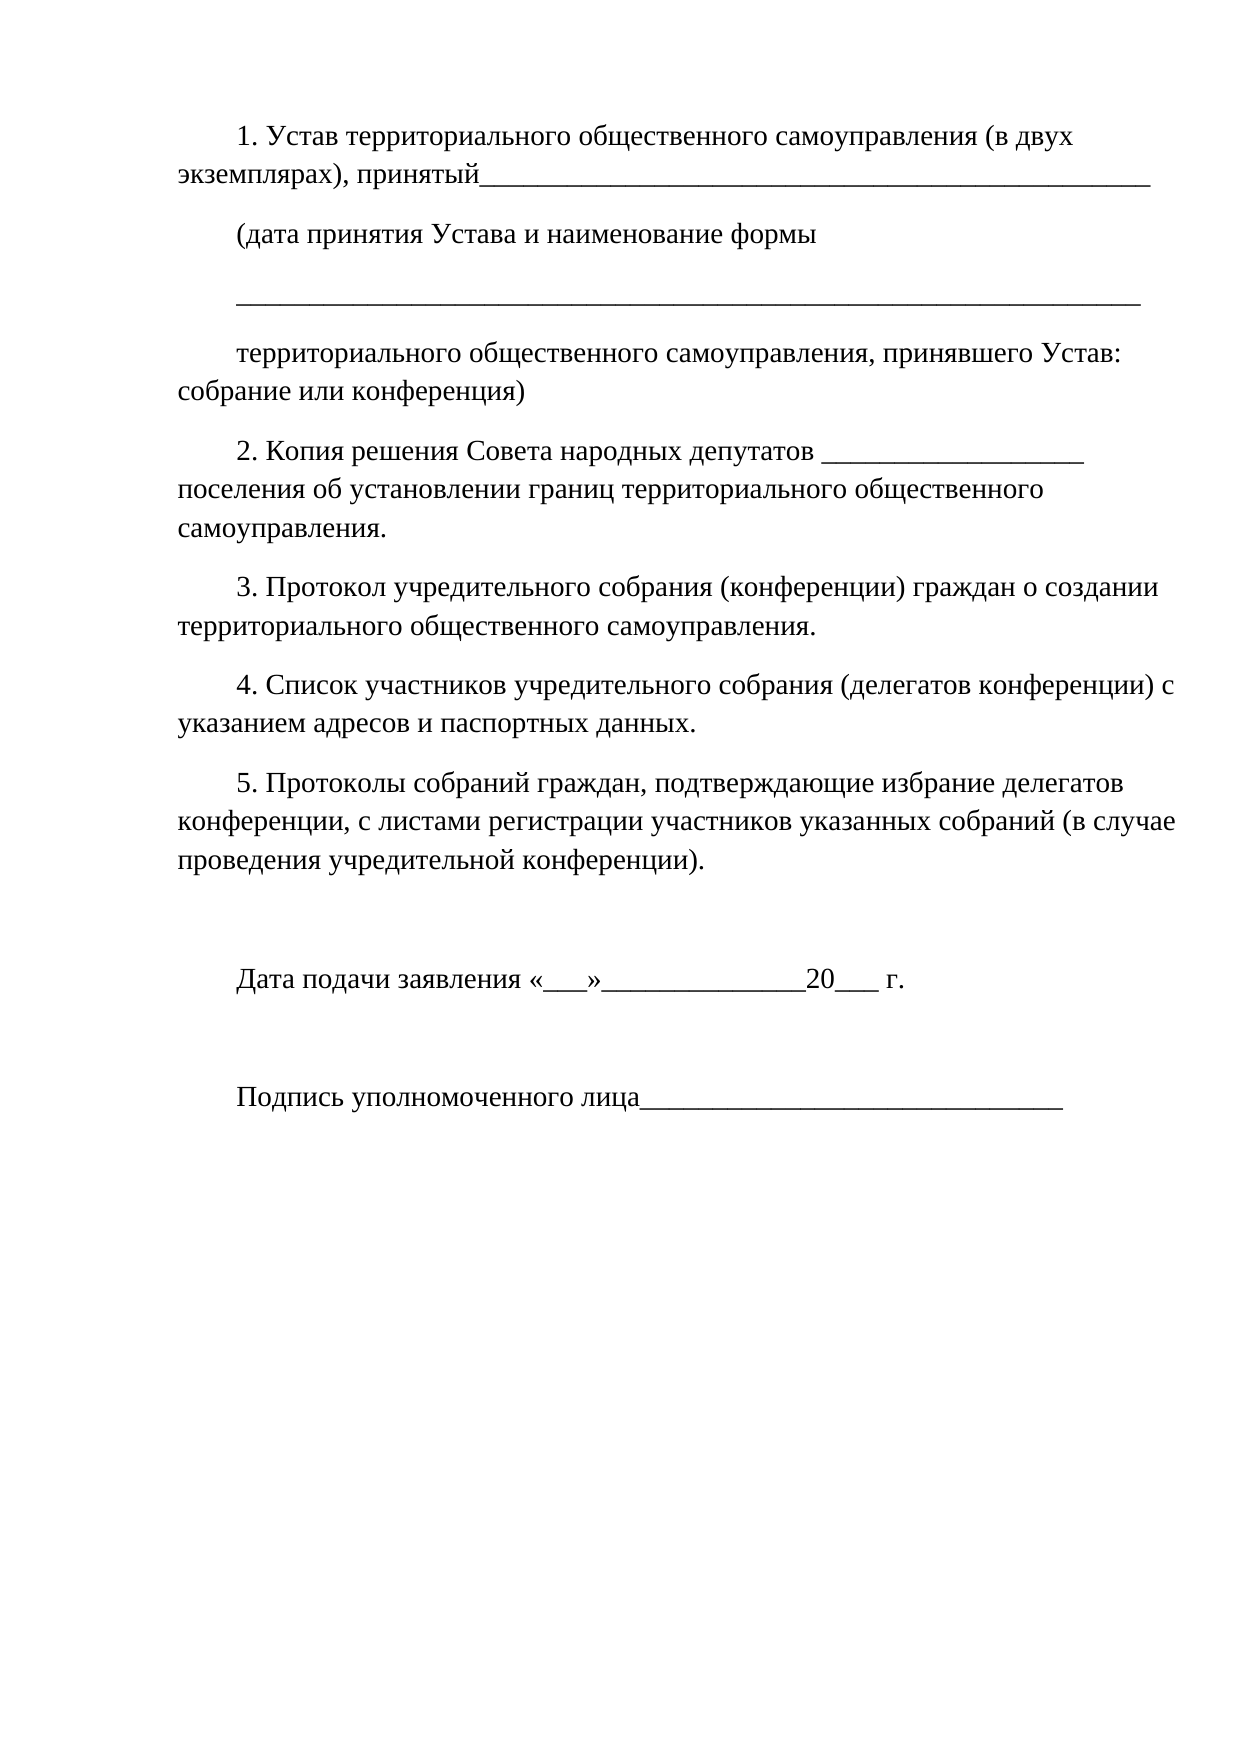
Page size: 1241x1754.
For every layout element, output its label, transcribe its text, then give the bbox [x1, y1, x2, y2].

text территориального общественного самоуправления, принявшего Устав: собрание или конференция) [177, 335, 1181, 407]
text ______________________________________________________________ [177, 275, 1181, 309]
text 4. Список участников учредительного собрания (делегатов конференции) с указанием адресов и паспортных данных. [177, 667, 1181, 739]
text 1. Устав территориального общественного самоуправления (в двух экземплярах), принятый______________________________________________ [177, 118, 1181, 190]
text Дата подачи заявления «___»______________20___ г. [177, 961, 1181, 994]
text (дата принятия Устава и наименование формы [177, 216, 1181, 249]
text 2. Копия решения Совета народных депутатов __________________ поселения об установлении границ территориального общественного самоуправления. [177, 433, 1181, 543]
text 5. Протоколы собраний граждан, подтверждающие избрание делегатов конференции, с листами регистрации участников указанных собраний (в случае проведения учредительной конференции). [177, 765, 1181, 876]
text Подпись уполномоченного лица_____________________________ [177, 1079, 1181, 1113]
text 3. Протокол учредительного собрания (конференции) граждан о создании территориального общественного самоуправления. [177, 569, 1181, 641]
